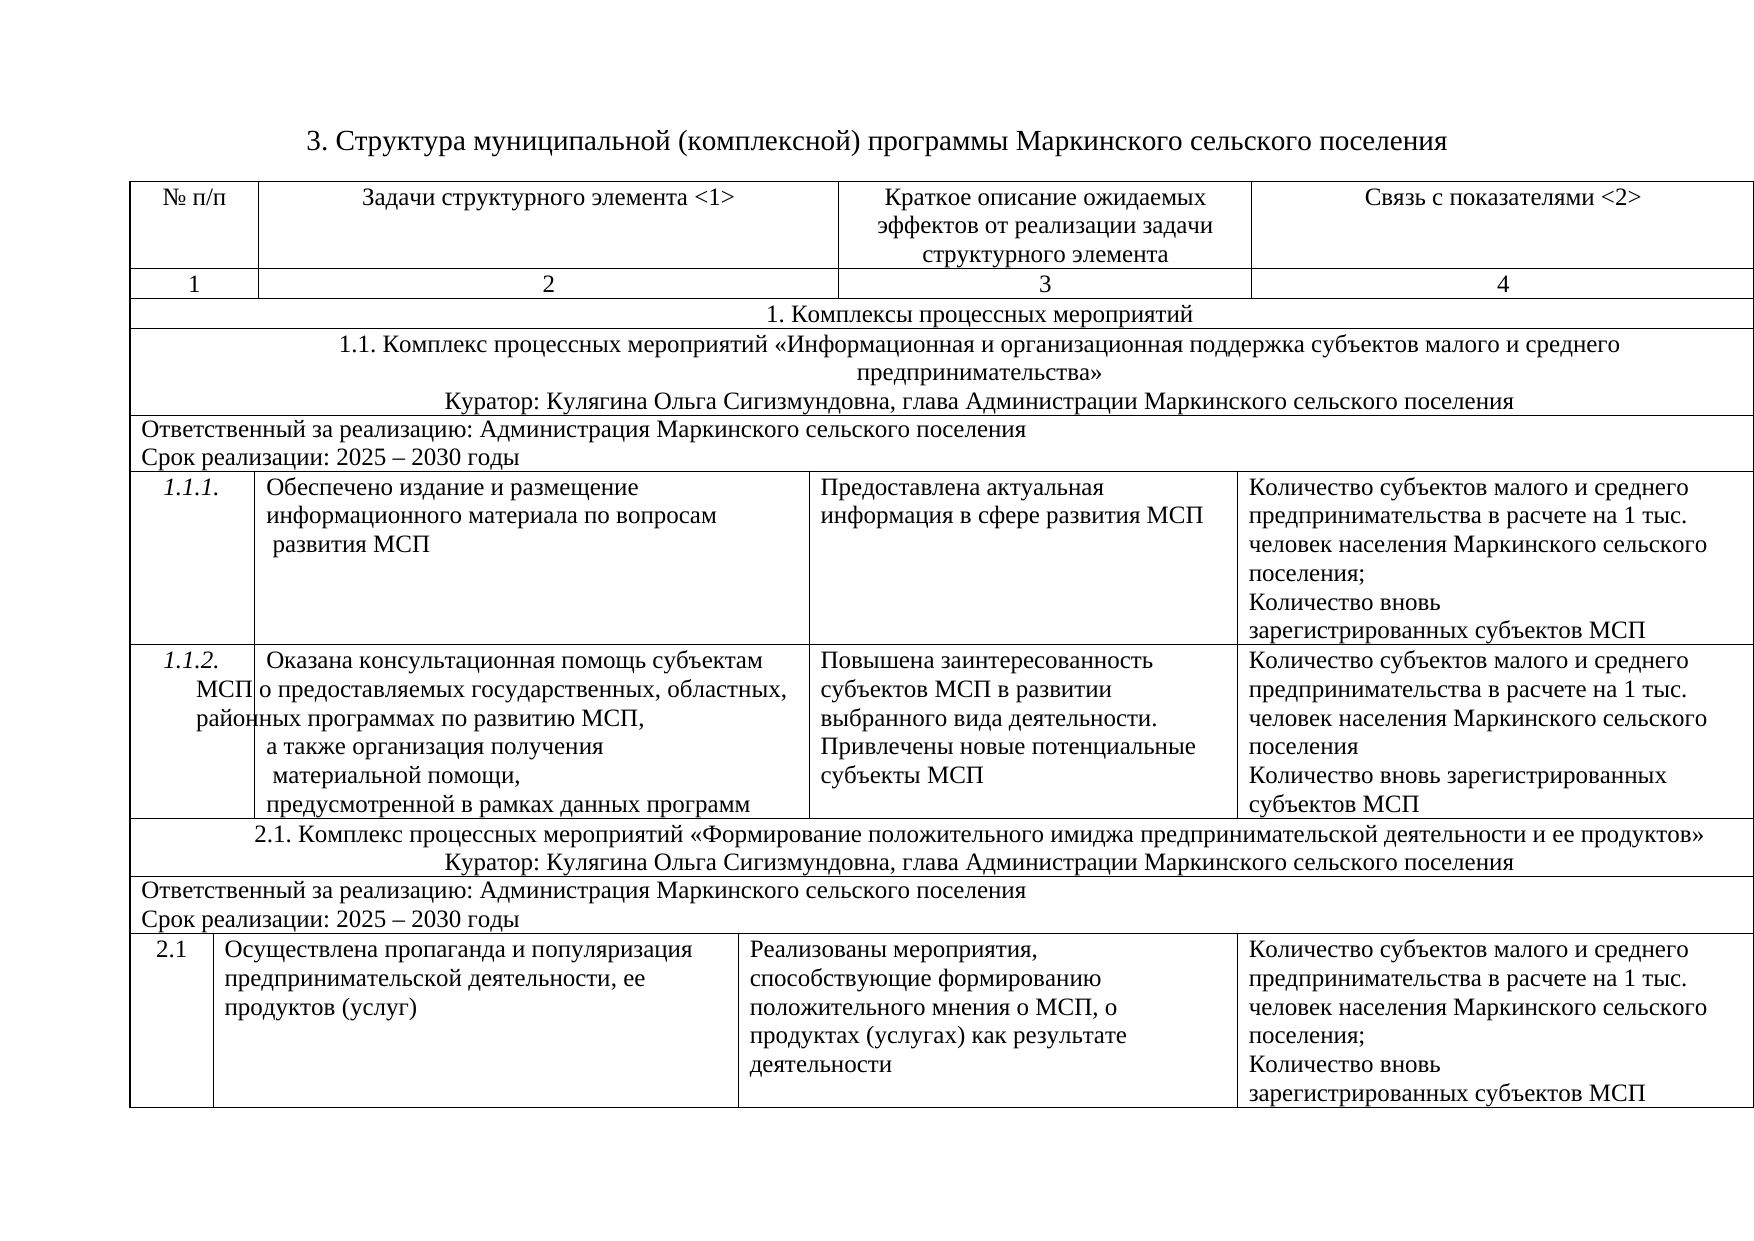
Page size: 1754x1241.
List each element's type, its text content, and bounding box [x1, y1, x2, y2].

table_cell 1.1.2. [131, 645, 254, 818]
table_cell Ответственный за реализацию: Администрация Маркинского сельского поселения Срок реализации: 2025 – 2030 годы [131, 877, 1753, 933]
table_cell Количество субъектов малого и среднего предпринимательства в расчете на 1 тыс. человек населения Маркинского сельского поселения; Количество вновь зарегистрированных субъектов МСП [1238, 934, 1753, 1107]
table_cell 2 [259, 269, 838, 298]
table_cell Повышена заинтересованность субъектов МСП в развитии выбранного вида деятельности. Привлечены новые потенциальные субъекты МСП [810, 645, 1237, 818]
table_cell Ответственный за реализацию: Администрация Маркинского сельского поселения Срок реализации: 2025 – 2030 годы [131, 416, 1753, 471]
table_header № п/п [131, 182, 258, 268]
table_header Связь с показателями <2> [1252, 182, 1753, 268]
table_header Краткое описание ожидаемых эффектов от реализации задачи структурного элемента [839, 182, 1251, 268]
table_cell 1.1. Комплекс процессных мероприятий «Информационная и организационная поддержка субъектов малого и среднего предпринимательства» Куратор: Кулягина Ольга Сигизмундовна, глава Администрации Маркинского сельского поселения [131, 329, 1753, 415]
table_cell 3 [839, 269, 1251, 298]
table_cell 1.1.1. [131, 472, 254, 644]
table_cell Количество субъектов малого и среднего предпринимательства в расчете на 1 тыс. человек населения Маркинского сельского поселения; Количество вновь зарегистрированных субъектов МСП [1238, 472, 1753, 644]
table_header Задачи структурного элемента <1> [259, 182, 838, 268]
table_cell 2.1 [131, 934, 213, 1107]
table_cell 1 [131, 269, 258, 298]
text 3. Структура муниципальной (комплексной) программы Маркинского сельского поселения [118, 123, 1636, 157]
table_cell 1. Комплексы процессных мероприятий [131, 299, 1753, 328]
table_cell Предоставлена актуальная информация в сфере развития МСП [810, 472, 1237, 644]
table_cell 4 [1252, 269, 1753, 298]
table_cell Количество субъектов малого и среднего предпринимательства в расчете на 1 тыс. человек населения Маркинского сельского поселения Количество вновь зарегистрированных субъектов МСП [1238, 645, 1753, 818]
table_cell 2.1. Комплекс процессных мероприятий «Формирование положительного имиджа предпринимательской деятельности и ее продуктов» Куратор: Кулягина Ольга Сигизмундовна, глава Администрации Маркинского сельского поселения [131, 819, 1753, 876]
table_cell Обеспечено издание и размещение информационного материала по вопросам развития МСП [255, 472, 809, 644]
table_cell Оказана консультационная помощь субъектам МСП о предоставляемых государственных, областных, районных программах по развитию МСП, а также организация получения материальной помощи, предусмотренной в рамках данных программ [255, 645, 809, 818]
table_cell Реализованы мероприятия, способствующие формированию положительного мнения о МСП, о продуктах (услугах) как результате деятельности [739, 934, 1237, 1107]
table_cell Осуществлена пропаганда и популяризация предпринимательской деятельности, ее продуктов (услуг) [214, 934, 738, 1107]
